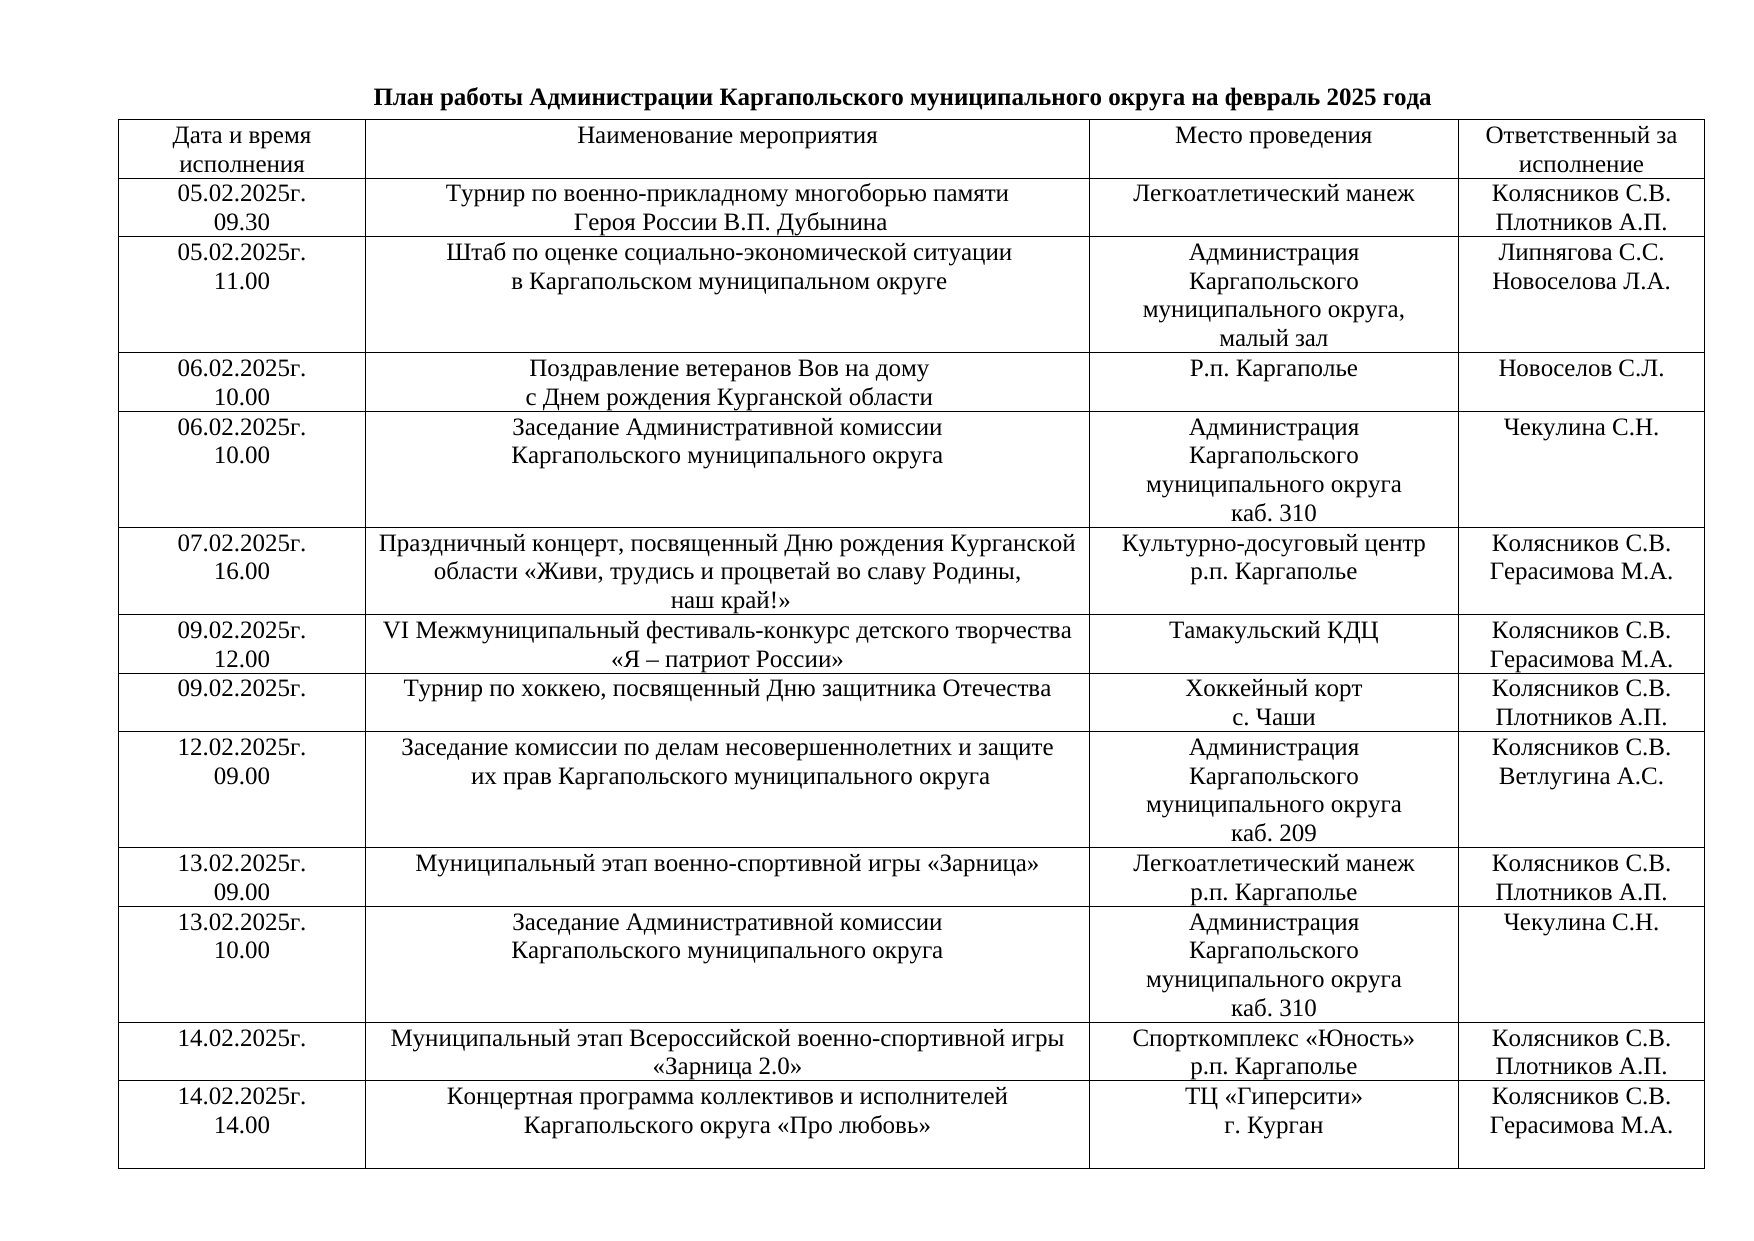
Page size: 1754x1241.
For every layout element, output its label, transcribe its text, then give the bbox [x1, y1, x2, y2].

table_cell Муниципальный этап Всероссийской военно-спортивной игры «Зарница 2.0» [366, 1023, 1089, 1080]
table_cell Новоселов С.Л. [1459, 353, 1704, 411]
table_cell Администрация Каргапольского муниципального округа каб. 209 [1090, 732, 1458, 847]
table_cell Администрация Каргапольского муниципального округа каб. 310 [1090, 907, 1458, 1022]
text План работы Администрации Каргапольского муниципального округа на февраль 2025 года [118, 82, 1687, 110]
table_cell 13.02.2025г. 10.00 [119, 907, 365, 1022]
table_cell Колясников С.В. Плотников А.П. [1459, 179, 1704, 236]
table_cell 06.02.2025г. 10.00 [119, 412, 365, 527]
table_cell 05.02.2025г. 11.00 [119, 237, 365, 352]
table_cell Легкоатлетический манеж р.п. Каргаполье [1090, 848, 1458, 906]
table_header Место проведения [1090, 120, 1458, 177]
table_cell Хоккейный корт с. Чаши [1090, 674, 1458, 731]
table_header Наименование мероприятия [366, 120, 1089, 177]
table_cell Колясников С.В. Ветлугина А.С. [1459, 732, 1704, 847]
table_cell Турнир по хоккею, посвященный Дню защитника Отечества [366, 674, 1089, 731]
table_header Дата и время исполнения [119, 120, 365, 177]
table_cell 06.02.2025г. 10.00 [119, 353, 365, 411]
table_cell 05.02.2025г. 09.30 [119, 179, 365, 236]
table_cell Чекулина С.Н. [1459, 907, 1704, 1022]
table_cell Администрация Каргапольского муниципального округа каб. 310 [1090, 412, 1458, 527]
table_cell 14.02.2025г. [119, 1023, 365, 1080]
table_cell Концертная программа коллективов и исполнителей Каргапольского округа «Про любовь» [366, 1081, 1089, 1167]
table_cell Праздничный концерт, посвященный Дню рождения Курганской области «Живи, трудись и процветай во славу Родины, наш край!» [366, 528, 1089, 614]
table_cell Липнягова С.С. Новоселова Л.А. [1459, 237, 1704, 352]
table_cell Колясников С.В. Плотников А.П. [1459, 1023, 1704, 1080]
table_cell 12.02.2025г. 09.00 [119, 732, 365, 847]
table_cell Штаб по оценке социально-экономической ситуации в Каргапольском муниципальном округе [366, 237, 1089, 352]
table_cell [1459, 1081, 1704, 1167]
table_cell Турнир по военно-прикладному многоборью памяти Героя России В.П. Дубынина [366, 179, 1089, 236]
table_cell Чекулина С.Н. [1459, 412, 1704, 527]
table_cell Р.п. Каргаполье [1090, 353, 1458, 411]
table_cell 07.02.2025г. 16.00 [119, 528, 365, 614]
table_cell 14.02.2025г. 14.00 [119, 1081, 365, 1167]
table_cell Тамакульский КДЦ [1090, 615, 1458, 672]
table_cell Колясников С.В. Плотников А.П. [1459, 674, 1704, 731]
table_header Ответственный за исполнение [1459, 120, 1704, 177]
table_cell Администрация Каргапольского муниципального округа, малый зал [1090, 237, 1458, 352]
table_cell Легкоатлетический манеж [1090, 179, 1458, 236]
table_cell ТЦ «Гиперсити» г. Курган [1090, 1081, 1458, 1167]
table_cell 09.02.2025г. [119, 674, 365, 731]
table_cell Заседание Административной комиссии Каргапольского муниципального округа [366, 907, 1089, 1022]
table_cell Колясников С.В. Герасимова М.А. [1459, 615, 1704, 672]
table_cell Поздравление ветеранов Вов на дому с Днем рождения Курганской области [366, 353, 1089, 411]
table_cell VI Межмуниципальный фестиваль-конкурс детского творчества «Я – патриот России» [366, 615, 1089, 672]
table_cell 13.02.2025г. 09.00 [119, 848, 365, 906]
table_cell Заседание комиссии по делам несовершеннолетних и защите их прав Каргапольского муниципального округа [366, 732, 1089, 847]
table_cell Муниципальный этап военно-спортивной игры «Зарница» [366, 848, 1089, 906]
table_cell 09.02.2025г. 12.00 [119, 615, 365, 672]
table_cell Колясников С.В. Герасимова М.А. [1459, 528, 1704, 614]
table_cell Колясников С.В. Плотников А.П. [1459, 848, 1704, 906]
table_cell Культурно-досуговый центр р.п. Каргаполье [1090, 528, 1458, 614]
table_cell Спорткомплекс «Юность» р.п. Каргаполье [1090, 1023, 1458, 1080]
table_cell Заседание Административной комиссии Каргапольского муниципального округа [366, 412, 1089, 527]
